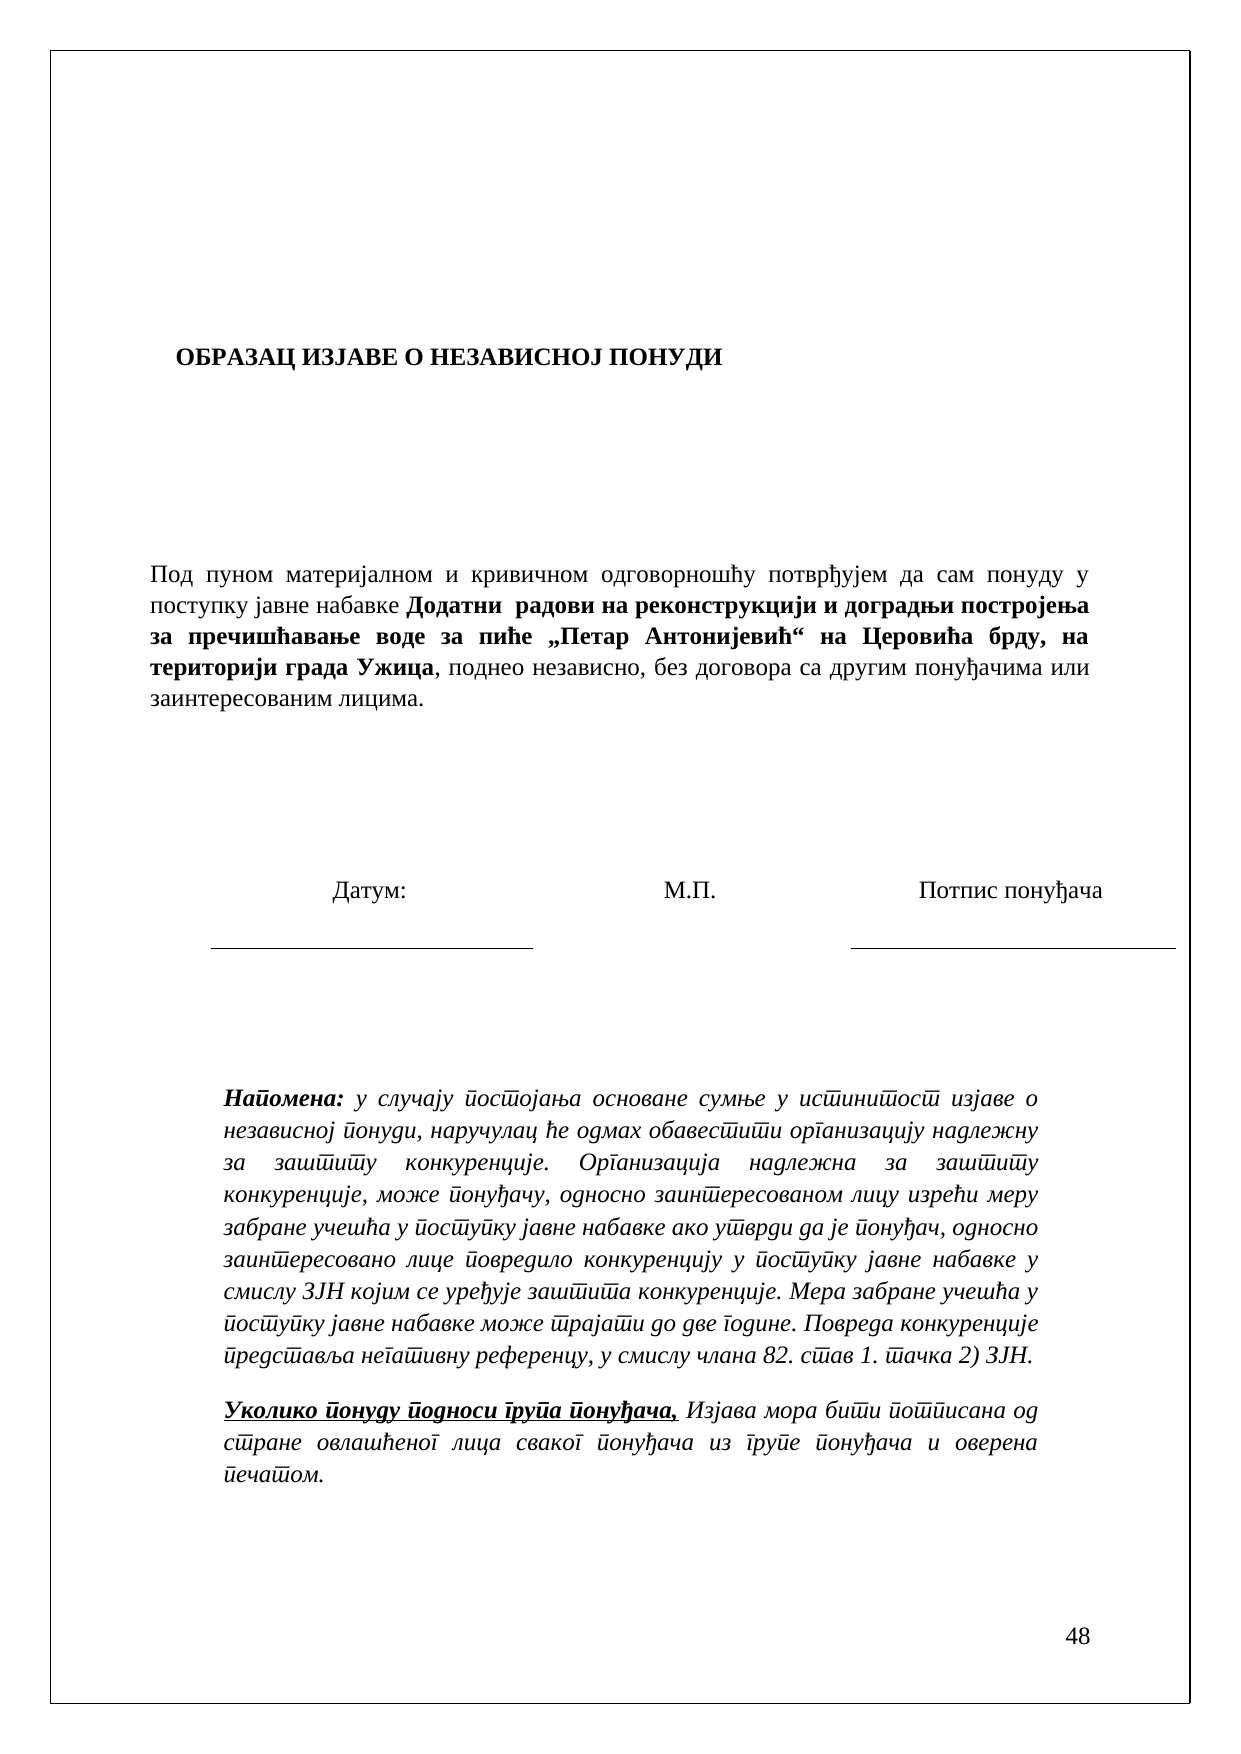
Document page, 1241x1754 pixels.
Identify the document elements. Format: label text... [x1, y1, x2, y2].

text Под пуном материјалном и кривичном одговорношћу потврђујем да сам понуду у поступку јавне набавке Додатни радови на реконструкцији и доградњи постројења за пречишћавање воде за пиће „Петар Антонијевић“ на Церовића брду, на територији града Ужица, поднео независно, без договора са другим понуђачима или заинтересованим лицима. [150, 559, 1090, 712]
text Напомена: у случају постојања основане сумње у истинитост изјаве о независној понуди, наручулац ће одмах обавестити организацију надлежну за заштиту конкуренције. Организација надлежна за заштиту конкуренције, може понуђачу, односно заинтересованом лицу изрећи меру забране учешћа у поступку јавне набавке ако утврди да је понуђач, односно заинтересовано лице повредило конкуренцију у поступку јавне набавке у смислу ЗЈН којим се уређује заштита конкуренције. Мера забране учешћа у поступку јавне набавке може трајати до две године. Повреда конкуренције представља негативну референцу, у смислу члана 82. став 1. тачка 2) ЗЈН. [223, 1083, 1041, 1369]
text Датум: М.П. Потпис понуђача [150, 876, 1090, 904]
text Уколико понуду подноси група понуђача, Изјава мора бити потписана од стране овлашћеног лица сваког понуђача из групе понуђача и оверена печатом. [223, 1395, 1041, 1488]
text ОБРАЗАЦ ИЗЈАВЕ О НЕЗАВИСНОЈ ПОНУДИ [175, 342, 1090, 370]
